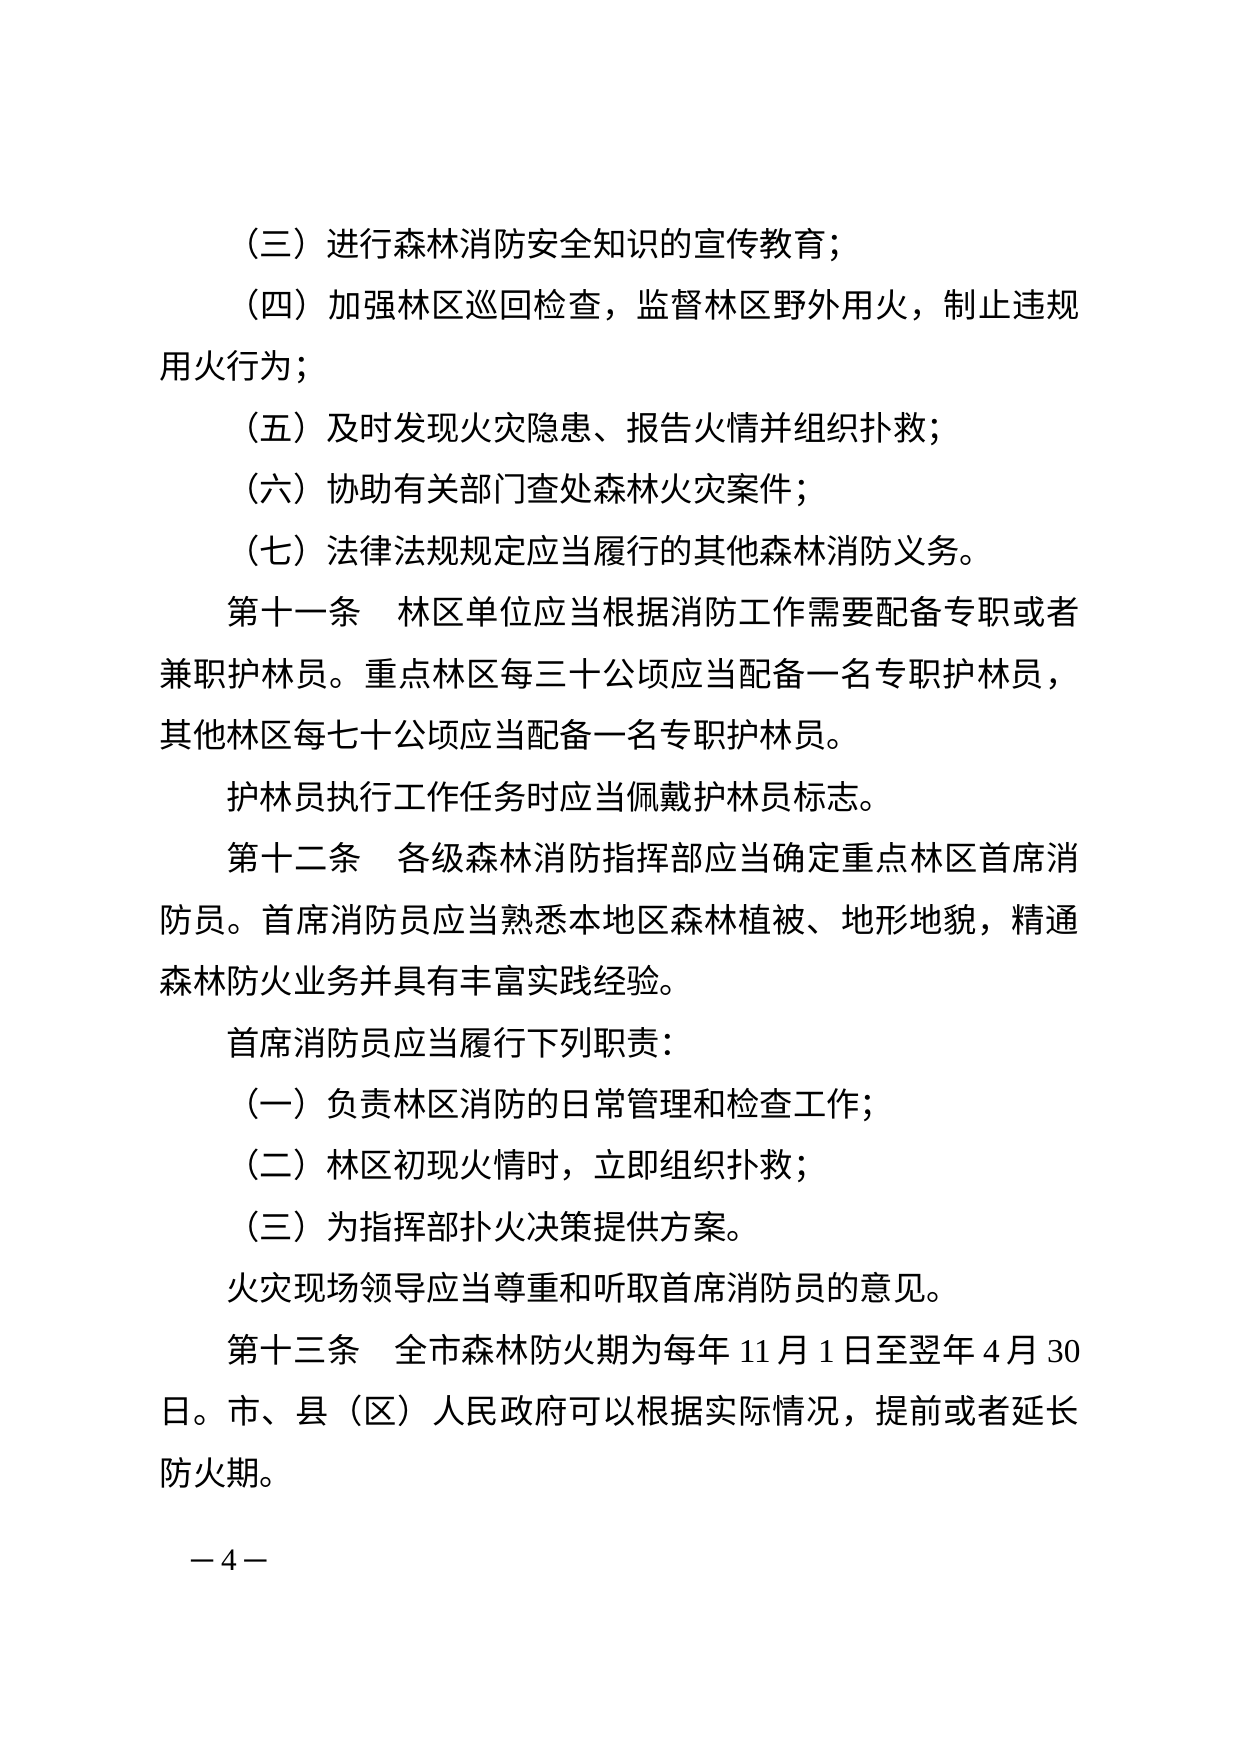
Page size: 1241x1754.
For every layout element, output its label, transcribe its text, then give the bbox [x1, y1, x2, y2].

text 第十一条 林区单位应当根据消防工作需要配备专职或者兼职护林员。重点林区每应当配备一名专职护林员，其他林区每应当配备一名专职护林员。 [159, 576, 1081, 760]
text 护林员执行工作任务时应当佩戴护林员标志。 [159, 760, 1081, 821]
text 首席消防员应当履行下列职责： [159, 1006, 1081, 1067]
text （三）为指挥部扑火决策提供方案。 [159, 1190, 1081, 1252]
text 第十三条 全市森林防火期为每年11月1日至翌年。市、县（区）人民政府可以根据实际情况，提前或者延长防火期。 [159, 1313, 1081, 1497]
text （一）负责林区消防的日常管理和检查工作； [159, 1067, 1081, 1129]
text （六）协助有关部门查处森林火灾案件； [159, 453, 1081, 514]
text （四）加强林区巡回检查，监督林区野外用火，制止违规用火行为； [159, 268, 1081, 391]
text （三）进行森林消防安全知识的宣传教育； [159, 207, 1081, 268]
text 第十二条 各级森林消防指挥部应当确定重点林区首席消防员。首席消防员应当熟悉本地区森林植被、地形地貌，精通森林防火业务并具有丰富实践经验。 [159, 821, 1081, 1006]
text （二）林区初现火情时，立即组织扑救； [159, 1129, 1081, 1190]
text （五）及时发现火灾隐患、报告火情并组织扑救； [159, 391, 1081, 453]
text （七）法律法规规定应当履行的其他森林消防义务。 [159, 514, 1081, 576]
text 火灾现场领导应当尊重和听取首席消防员的意见。 [159, 1252, 1081, 1313]
